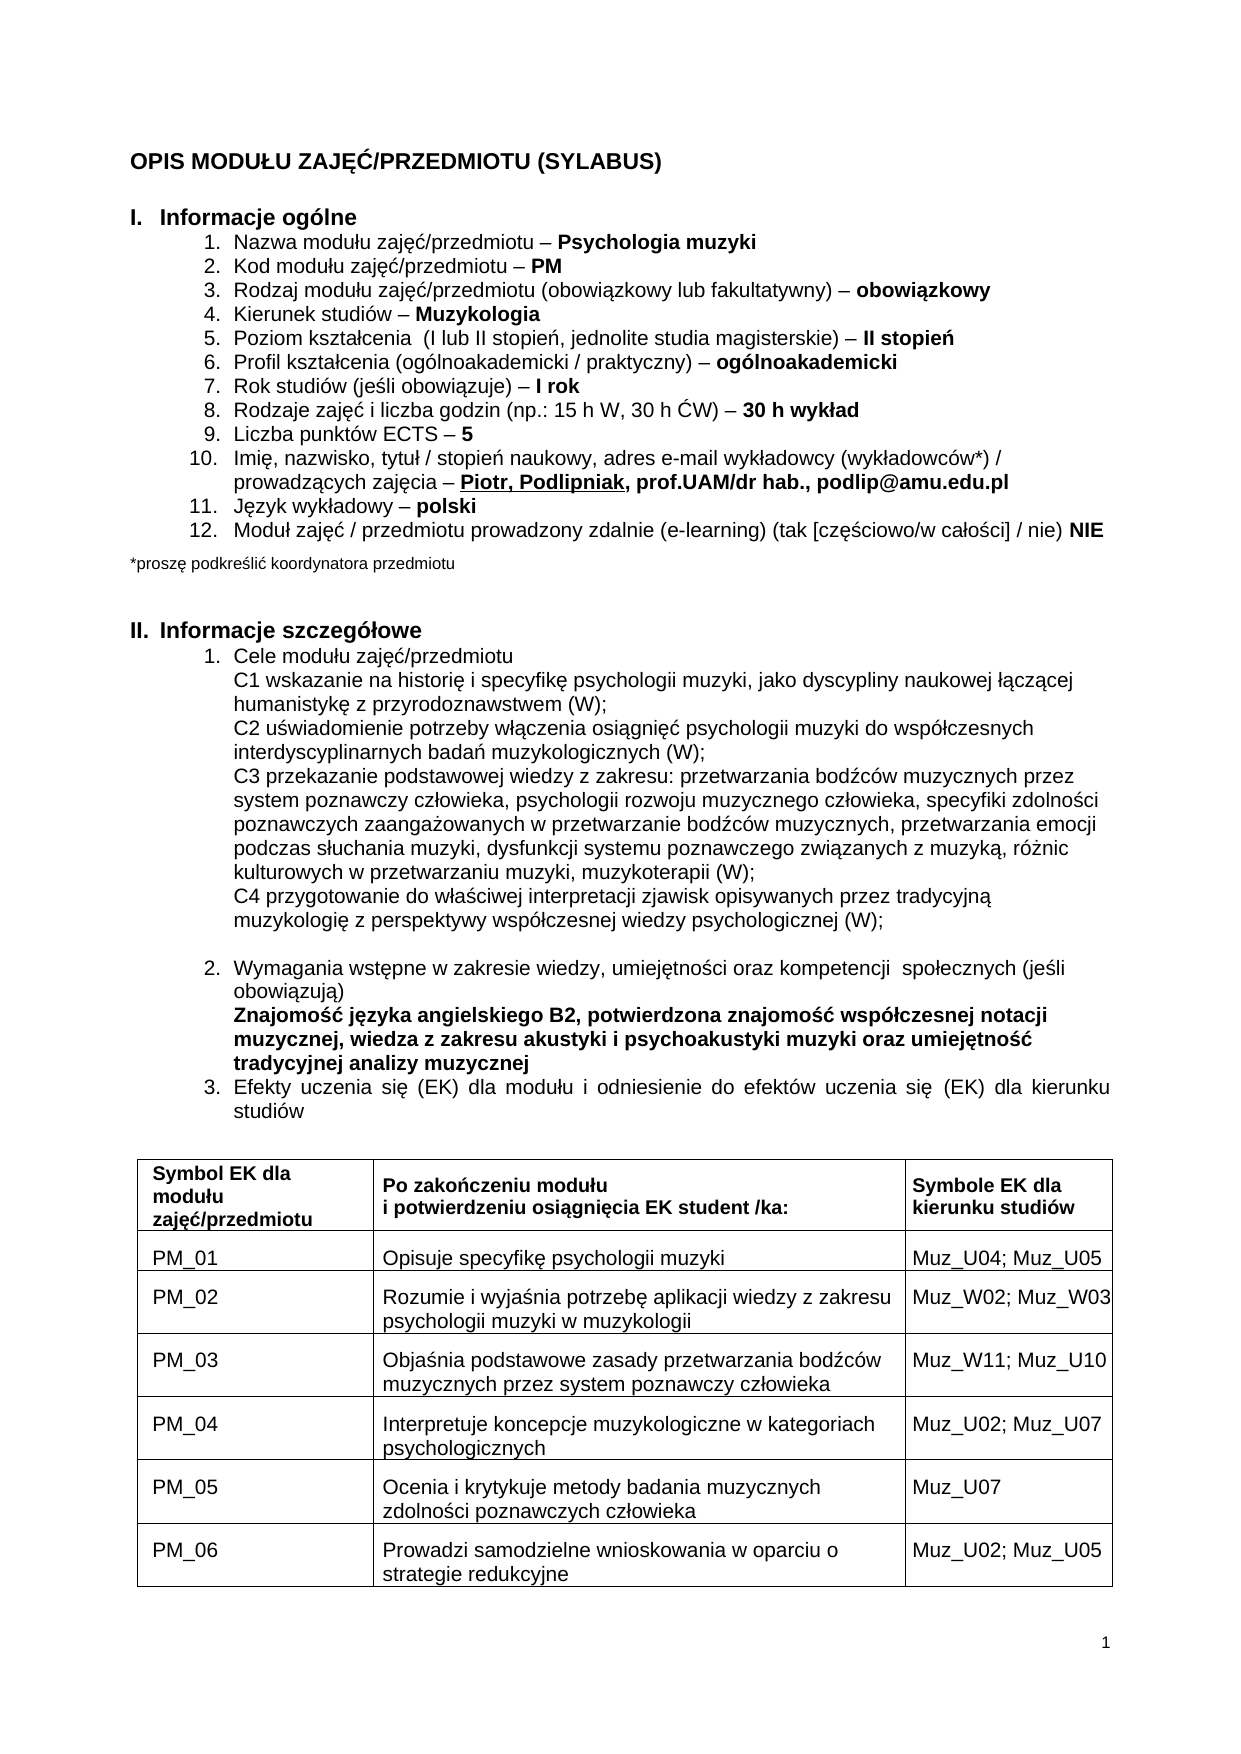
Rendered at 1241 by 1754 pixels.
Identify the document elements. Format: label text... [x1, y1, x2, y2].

list Znajomość języka angielskiego B2, potwierdzona znajomość współczesnej notacji muzycznej, wiedza z zakresu akustyki i psychoakustyki muzyki oraz umiejętność tradycyjnej analizy muzycznej [233, 1003, 1110, 1075]
table_cell Interpretuje koncepcje muzykologiczne w kategoriach psychologicznych [374, 1397, 905, 1459]
table_cell Muz_U07 [906, 1460, 1112, 1522]
table_cell PM_01 [138, 1231, 373, 1269]
list Kierunek studiów – Muzykologia [204, 302, 1110, 326]
list Kod modułu zajęć/przedmiotu – PM [204, 254, 1110, 278]
table_cell Muz_W11; Muz_U10 [906, 1334, 1112, 1396]
table_cell PM_04 [138, 1397, 373, 1459]
list Efekty uczenia się (EK) dla modułu i odniesienie do efektów uczenia się (EK) dla kierunku studiów [204, 1075, 1110, 1123]
table_cell PM_06 [138, 1524, 373, 1586]
list Język wykładowy – polski [189, 494, 1110, 518]
table_header Symbole EK dla kierunku studiów [906, 1160, 1112, 1230]
table_cell Muz_U02; Muz_U05 [906, 1524, 1112, 1586]
list C4 przygotowanie do właściwej interpretacji zjawisk opisywanych przez tradycyjną muzykologię z perspektywy współczesnej wiedzy psychologicznej (W); [233, 883, 1110, 931]
table_cell Ocenia i krytykuje metody badania muzycznych zdolności poznawczych człowieka [374, 1460, 905, 1522]
table_cell Objaśnia podstawowe zasady przetwarzania bodźców muzycznych przez system poznawczy człowieka [374, 1334, 905, 1396]
list Cele modułu zajęć/przedmiotu [204, 644, 1110, 668]
table_cell Muz_U04; Muz_U05 [906, 1231, 1112, 1269]
list C2 uświadomienie potrzeby włączenia osiągnięć psychologii muzyki do współczesnych interdyscyplinarnych badań muzykologicznych (W); [233, 716, 1110, 764]
list Moduł zajęć / przedmiotu prowadzony zdalnie (e-learning) (tak [częściowo/w całości] / nie) NIE [189, 518, 1110, 542]
list Rodzaje zajęć i liczba godzin (np.: 15 h W, 30 h ĆW) – 30 h wykład [204, 398, 1110, 422]
list Rok studiów (jeśli obowiązuje) – I rok [204, 374, 1110, 398]
table_cell PM_03 [138, 1334, 373, 1396]
table_cell PM_02 [138, 1271, 373, 1333]
text *proszę podkreślić koordynatora przedmiotu [130, 554, 1110, 573]
list Nazwa modułu zajęć/przedmiotu – Psychologia muzyki [204, 230, 1110, 254]
list Informacje szczegółowe [130, 617, 1110, 644]
table_header Po zakończeniu modułu i potwierdzeniu osiągnięcia EK student /ka: [374, 1160, 905, 1230]
table_header Symbol EK dla modułu zajęć/przedmiotu [138, 1160, 373, 1230]
list Wymagania wstępne w zakresie wiedzy, umiejętności oraz kompetencji społecznych (jeśli obowiązują) [204, 955, 1110, 1003]
table_cell Muz_W02; Muz_W03 [906, 1271, 1112, 1333]
list C3 przekazanie podstawowej wiedzy z zakresu: przetwarzania bodźców muzycznych przez system poznawczy człowieka, psychologii rozwoju muzycznego człowieka, specyfiki zdolności poznawczych zaangażowanych w przetwarzanie bodźców muzycznych, przetwarzania emocji podczas słuchania muzyki, dysfunkcji systemu poznawczego związanych z muzyką, różnic kulturowych w przetwarzaniu muzyki, muzykoterapii (W); [233, 764, 1110, 883]
table_cell Opisuje specyfikę psychologii muzyki [374, 1231, 905, 1269]
list Informacje ogólne [130, 204, 1110, 230]
list Imię, nazwisko, tytuł / stopień naukowy, adres e-mail wykładowcy (wykładowców*) / prowadzących zajęcia – Piotr, Podlipniak, prof.UAM/dr hab., podlip@amu.edu.pl [189, 446, 1110, 494]
table_cell PM_05 [138, 1460, 373, 1522]
list C1 wskazanie na historię i specyfikę psychologii muzyki, jako dyscypliny naukowej łączącej humanistykę z przyrodoznawstwem (W); [233, 668, 1110, 716]
list Rodzaj modułu zajęć/przedmiotu (obowiązkowy lub fakultatywny) – obowiązkowy [204, 278, 1110, 302]
text OPIS MODUŁU ZAJĘĆ/PRZEDMIOTU (SYLABUS) [130, 148, 1110, 175]
list Poziom kształcenia (I lub II stopień, jednolite studia magisterskie) – II stopień [204, 326, 1110, 350]
list Profil kształcenia (ogólnoakademicki / praktyczny) – ogólnoakademicki [204, 350, 1110, 374]
table_cell Rozumie i wyjaśnia potrzebę aplikacji wiedzy z zakresu psychologii muzyki w muzykologii [374, 1271, 905, 1333]
table_cell Muz_U02; Muz_U07 [906, 1397, 1112, 1459]
list Liczba punktów ECTS – 5 [204, 422, 1110, 446]
table_cell Prowadzi samodzielne wnioskowania w oparciu o strategie redukcyjne [374, 1524, 905, 1586]
